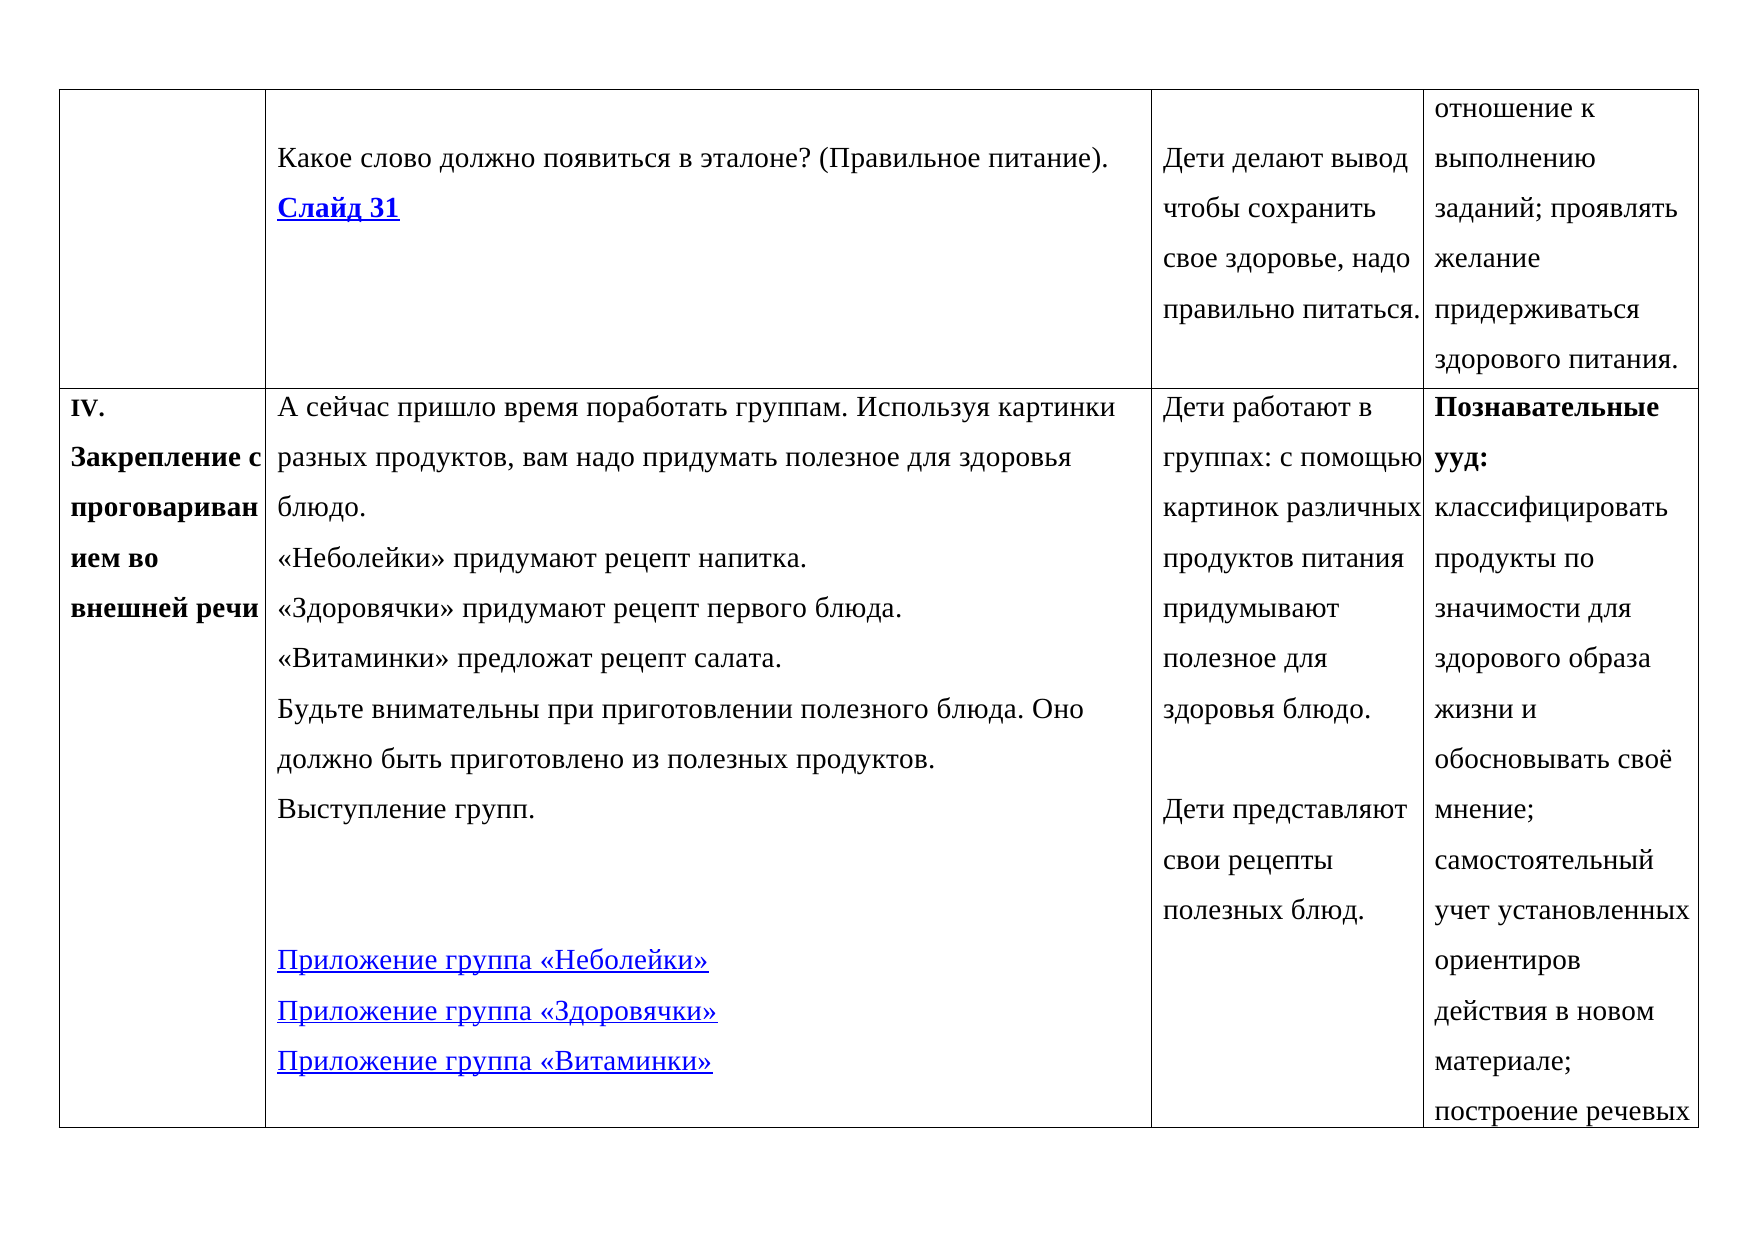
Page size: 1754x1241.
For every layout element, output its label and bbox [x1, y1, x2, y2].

table_cell [1152, 90, 1423, 388]
table_cell [60, 90, 265, 388]
table_cell [1424, 389, 1698, 1127]
table_cell [1424, 90, 1698, 388]
table_cell [60, 389, 265, 1127]
table_cell [266, 389, 1151, 1127]
table_cell [266, 90, 1151, 388]
table_cell [1152, 389, 1423, 1127]
